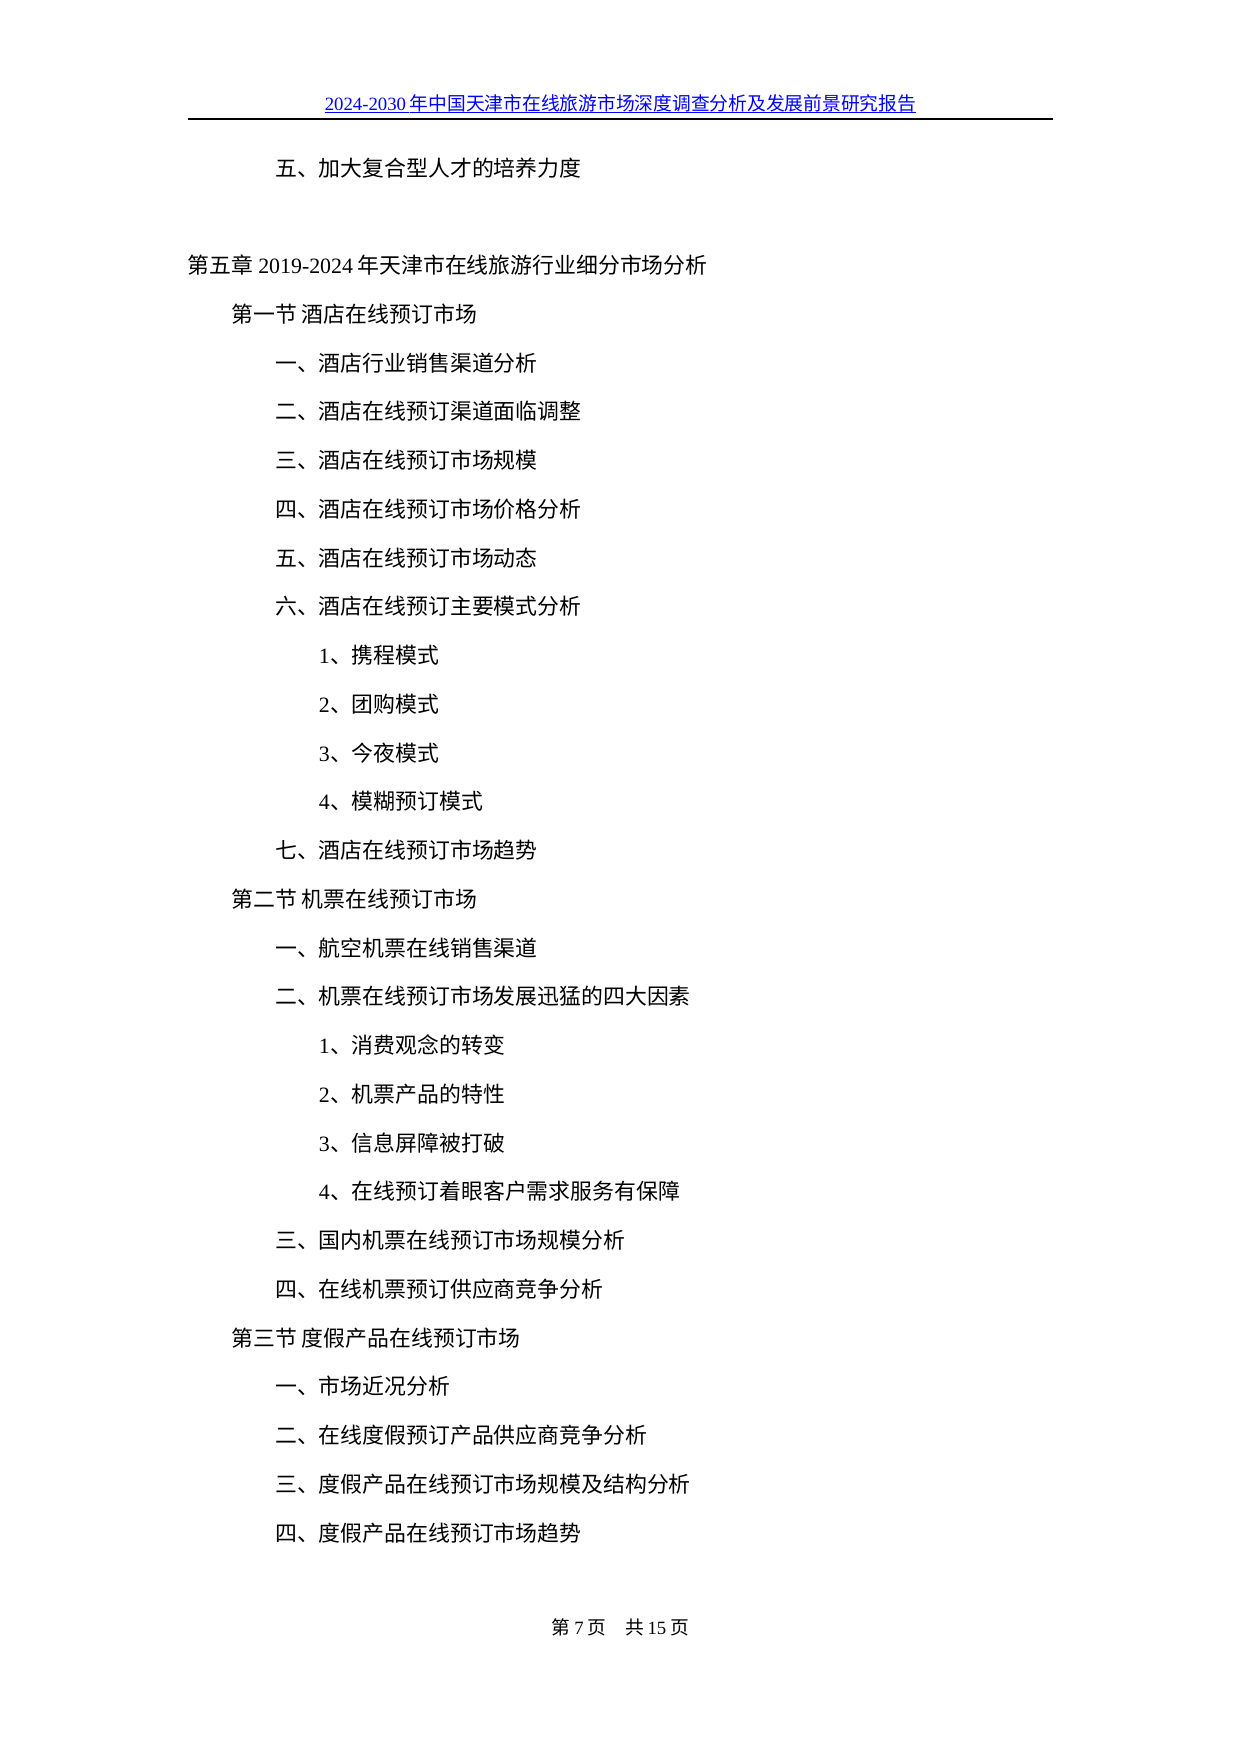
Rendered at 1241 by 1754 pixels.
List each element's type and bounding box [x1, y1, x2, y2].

text [187, 150, 1053, 1548]
